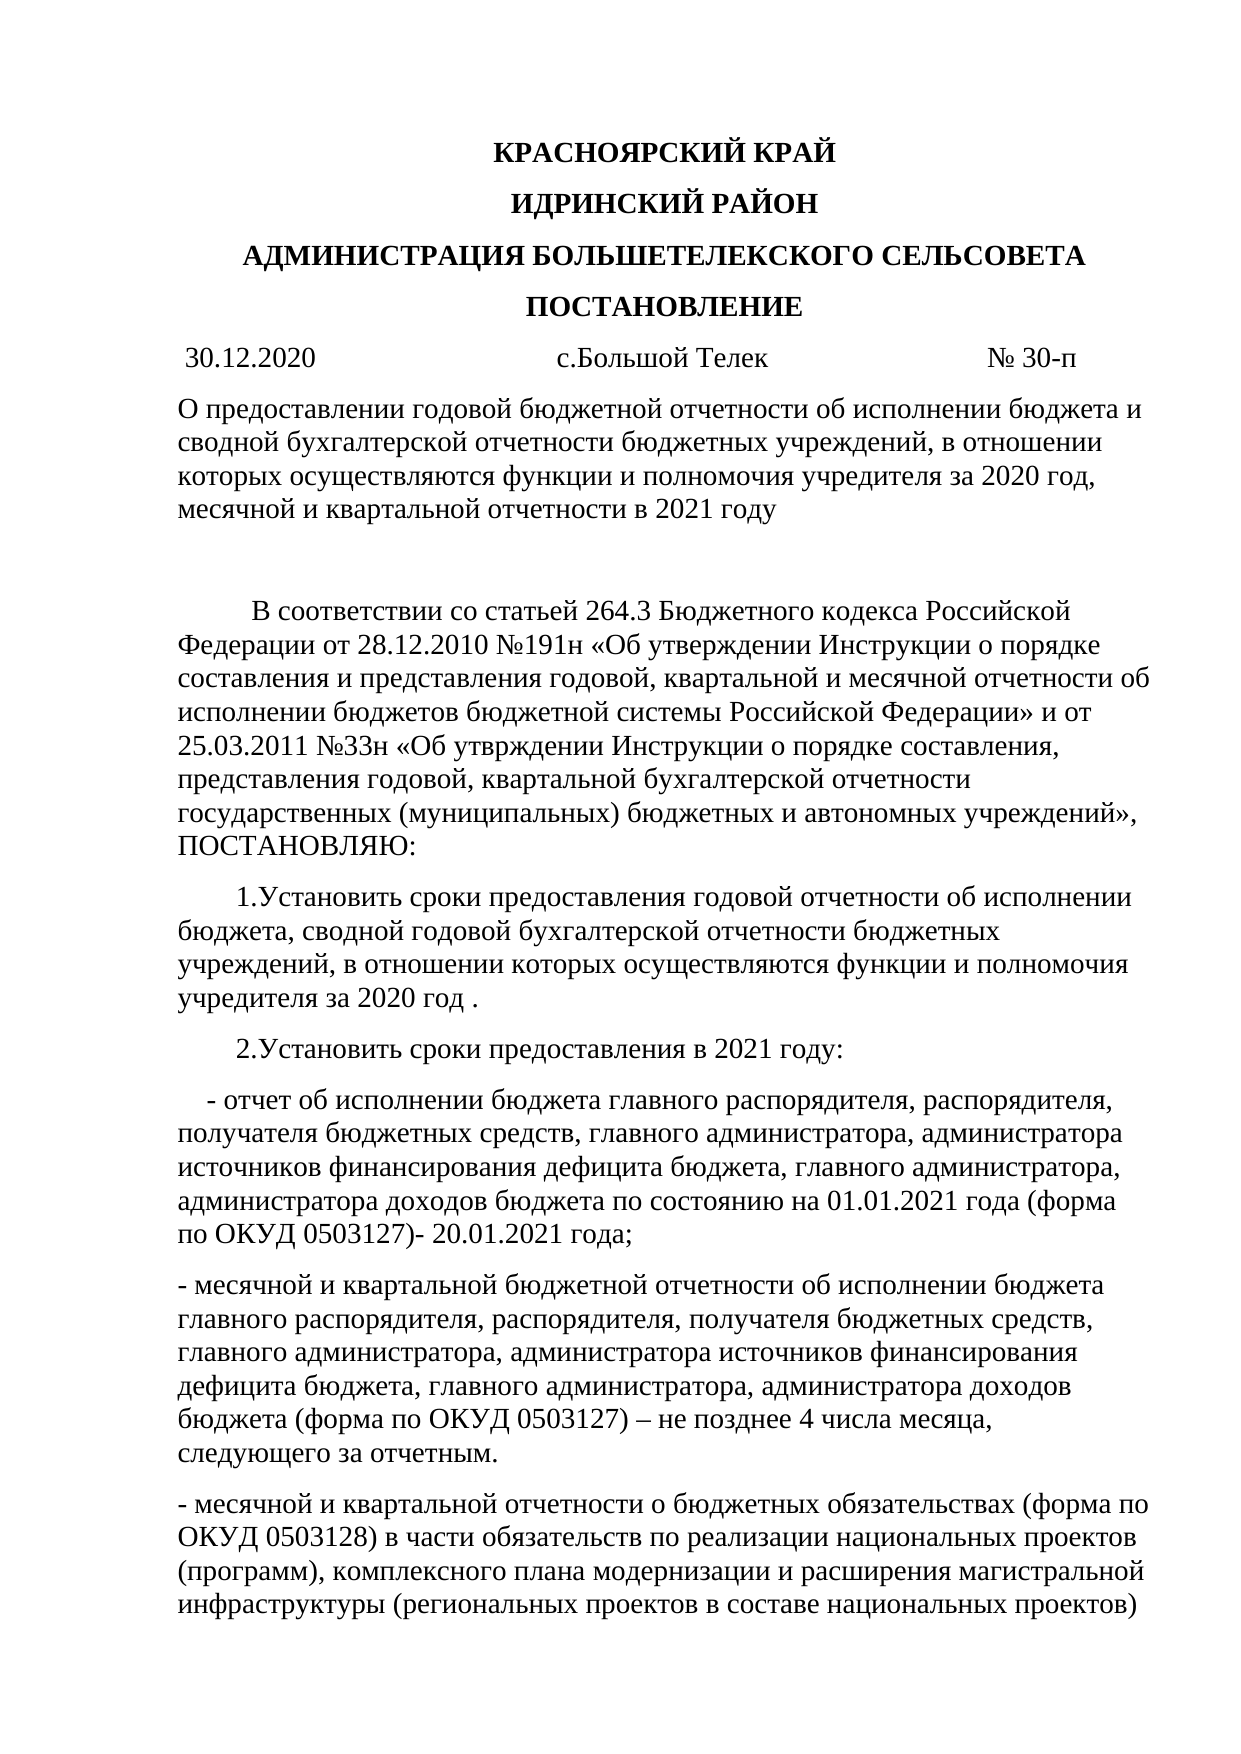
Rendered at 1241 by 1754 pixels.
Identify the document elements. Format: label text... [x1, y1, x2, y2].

text КРАСНОЯРСКИЙ КРАЙ [177, 136, 1152, 169]
text - месячной и квартальной бюджетной отчетности об исполнении бюджета главного распорядителя, распорядителя, получателя бюджетных средств, главного администратора, администратора источников финансирования дефицита бюджета, главного администратора, администратора доходов бюджета (форма по ОКУД 0503127) – не позднее 4 числа месяца, следующего за отчетным. [177, 1267, 1152, 1468]
text АДМИНИСТРАЦИЯ БОЛЬШЕТЕЛЕКСКОГО СЕЛЬСОВЕТА [177, 238, 1152, 271]
text ИДРИНСКИЙ РАЙОН [177, 187, 1152, 220]
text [177, 1486, 1152, 1620]
text О предоставлении годовой бюджетной отчетности об исполнении бюджета и сводной бухгалтерской отчетности бюджетных учреждений, в отношении которых осуществляются функции и полномочия учредителя за 2020 год, месячной и квартальной отчетности в 2021 году [177, 391, 1152, 525]
text 30.12.2020 с.Большой Телек № 30-п [177, 340, 1152, 373]
text В соответствии со статьей 264.3 Бюджетного кодекса Российской Федерации от 28.12.2010 №191н «Об утверждении Инструкции о порядке составления и представления годовой, квартальной и месячной отчетности об исполнении бюджетов бюджетной системы Российской Федерации» и от 25.03.2011 №33н «Об утврждении Инструкции о порядке составления, представления годовой, квартальной бухгалтерской отчетности государственных (муниципальных) бюджетных и автономных учреждений», ПОСТАНОВЛЯЮ: [177, 593, 1152, 862]
text 2.Установить сроки предоставления в 2021 году: [177, 1031, 1152, 1064]
text ПОСТАНОВЛЕНИЕ [177, 289, 1152, 322]
text - отчет об исполнении бюджета главного распорядителя, распорядителя, получателя бюджетных средств, главного администратора, администратора источников финансирования дефицита бюджета, главного администратора, администратора доходов бюджета по состоянию на 01.01.2021 года (форма по ОКУД 0503127)- 20.01.2021 года; [177, 1082, 1152, 1250]
text 1.Установить сроки предоставления годовой отчетности об исполнении бюджета, сводной годовой бухгалтерской отчетности бюджетных учреждений, в отношении которых осуществляются функции и полномочия учредителя за 2020 год . [177, 879, 1152, 1013]
